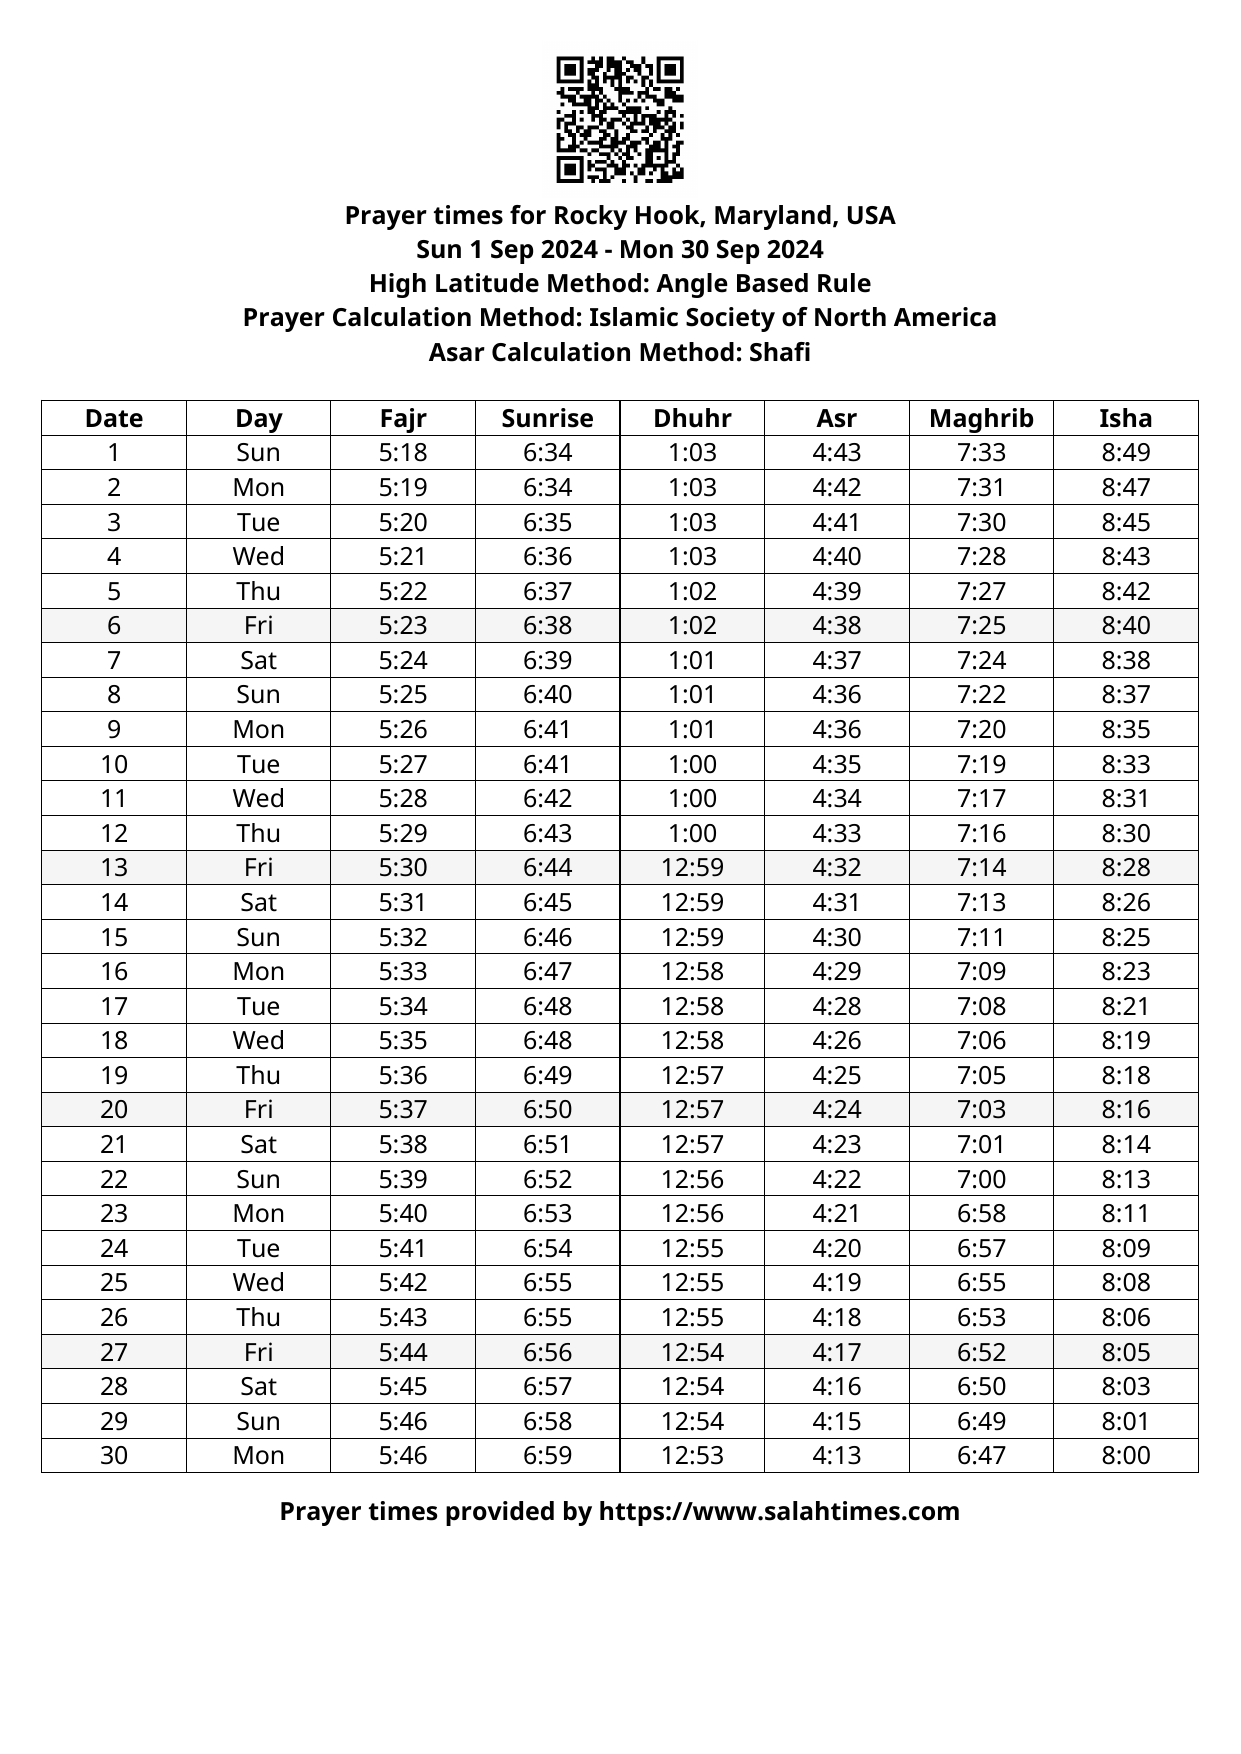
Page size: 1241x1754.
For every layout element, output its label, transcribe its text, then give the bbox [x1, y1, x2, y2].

table_cell 12:53 [621, 1439, 764, 1472]
table_cell 5:46 [331, 1439, 475, 1472]
table_cell 6:42 [476, 781, 619, 815]
table_cell Thu [187, 574, 330, 607]
table_cell 1 [42, 436, 186, 469]
table_cell Mon [187, 470, 330, 504]
table_cell 30 [42, 1439, 186, 1472]
table_cell 8:13 [1054, 1162, 1198, 1195]
table_cell 20 [42, 1093, 186, 1126]
table_cell 5:29 [331, 816, 475, 849]
table_cell 5:45 [331, 1369, 475, 1403]
table_cell 8:09 [1054, 1231, 1198, 1264]
table_cell 5:37 [331, 1093, 475, 1126]
table_cell 7:01 [910, 1127, 1053, 1161]
table_cell 13 [42, 851, 186, 884]
table_cell 7:31 [910, 470, 1053, 504]
table_cell 8:33 [1054, 747, 1198, 780]
table_cell 8:18 [1054, 1058, 1198, 1092]
table_cell 5:21 [331, 539, 475, 573]
table_header Isha [1054, 401, 1198, 434]
table_cell 7:25 [910, 609, 1053, 642]
table_cell 7:14 [910, 851, 1053, 884]
table_cell 4:28 [765, 989, 909, 1022]
table_cell 9 [42, 712, 186, 746]
table_cell 8:19 [1054, 1024, 1198, 1057]
table_cell 4:42 [765, 470, 909, 504]
table_cell 27 [42, 1335, 186, 1368]
table_cell 6:58 [476, 1404, 619, 1437]
table_cell 8:43 [1054, 539, 1198, 573]
table_cell 8:42 [1054, 574, 1198, 607]
table_cell 6:43 [476, 816, 619, 849]
table_cell Sun [187, 1404, 330, 1437]
table_cell 6:37 [476, 574, 619, 607]
table_cell 6:52 [910, 1335, 1053, 1368]
table_cell Fri [187, 1335, 330, 1368]
table_cell 5:30 [331, 851, 475, 884]
table_cell 19 [42, 1058, 186, 1092]
table_cell 6:55 [476, 1300, 619, 1334]
table_cell 8:06 [1054, 1300, 1198, 1334]
table_cell 6:46 [476, 920, 619, 953]
table_cell 8:37 [1054, 678, 1198, 711]
table_cell 12:55 [621, 1231, 764, 1264]
table_cell 7:17 [910, 781, 1053, 815]
text Sun 1 Sep 2024 - Mon 30 Sep 2024 [42, 232, 1198, 266]
table_cell 12:56 [621, 1162, 764, 1195]
table_cell 7:20 [910, 712, 1053, 746]
table_cell 5:28 [331, 781, 475, 815]
table_cell 5:18 [331, 436, 475, 469]
table_cell 4:33 [765, 816, 909, 849]
table_header Date [42, 401, 186, 434]
table_cell 7:24 [910, 643, 1053, 677]
table_cell 1:02 [621, 609, 764, 642]
table_cell 12:55 [621, 1266, 764, 1299]
table_cell 6:41 [476, 747, 619, 780]
table_cell 7:13 [910, 885, 1053, 919]
table_cell 6:47 [910, 1439, 1053, 1472]
table_cell 4:35 [765, 747, 909, 780]
table_cell 6:40 [476, 678, 619, 711]
table_cell 5:39 [331, 1162, 475, 1195]
table_cell 6:59 [476, 1439, 619, 1472]
table_cell Mon [187, 954, 330, 988]
table_cell 1:00 [621, 816, 764, 849]
text Asar Calculation Method: Shafi [42, 334, 1198, 368]
table_cell 5:40 [331, 1196, 475, 1230]
table_cell 5:33 [331, 954, 475, 988]
table_cell 7:11 [910, 920, 1053, 953]
table_cell 8:16 [1054, 1093, 1198, 1126]
table_cell 4:24 [765, 1093, 909, 1126]
table_cell 5:46 [331, 1404, 475, 1437]
table_cell 6:48 [476, 1024, 619, 1057]
table_cell 3 [42, 505, 186, 538]
table_cell Tue [187, 505, 330, 538]
table_cell 4:41 [765, 505, 909, 538]
table_cell 7:06 [910, 1024, 1053, 1057]
table_cell 8:40 [1054, 609, 1198, 642]
table_cell 2 [42, 470, 186, 504]
table_cell 5:44 [331, 1335, 475, 1368]
text Prayer times for Rocky Hook, Maryland, USA [42, 198, 1198, 232]
table_cell 8:25 [1054, 920, 1198, 953]
table_cell 6:47 [476, 954, 619, 988]
table_cell 21 [42, 1127, 186, 1161]
table_cell Sun [187, 1162, 330, 1195]
table_cell 6:44 [476, 851, 619, 884]
table_cell Wed [187, 539, 330, 573]
table_cell Mon [187, 1196, 330, 1230]
table_cell 12:59 [621, 920, 764, 953]
table_cell 4:30 [765, 920, 909, 953]
table_cell 12:58 [621, 989, 764, 1022]
table_cell Fri [187, 851, 330, 884]
table_cell 8:49 [1054, 436, 1198, 469]
table_cell 5:36 [331, 1058, 475, 1092]
table_cell 1:00 [621, 747, 764, 780]
table_cell 5:34 [331, 989, 475, 1022]
table_cell 5 [42, 574, 186, 607]
table_cell 12:59 [621, 851, 764, 884]
table_cell 7:28 [910, 539, 1053, 573]
table_cell 5:35 [331, 1024, 475, 1057]
text High Latitude Method: Angle Based Rule [42, 266, 1198, 300]
table_cell Sat [187, 885, 330, 919]
table_cell 4:25 [765, 1058, 909, 1092]
table_cell 4:21 [765, 1196, 909, 1230]
table_cell 7:16 [910, 816, 1053, 849]
table_cell 5:25 [331, 678, 475, 711]
table_cell Wed [187, 1266, 330, 1299]
table_cell Tue [187, 989, 330, 1022]
table_cell 4:34 [765, 781, 909, 815]
table_cell 4:13 [765, 1439, 909, 1472]
table_cell 6:34 [476, 436, 619, 469]
table_cell Thu [187, 1058, 330, 1092]
table_header Dhuhr [621, 401, 764, 434]
table_cell Sun [187, 678, 330, 711]
table_cell 5:32 [331, 920, 475, 953]
table_cell 4:22 [765, 1162, 909, 1195]
table_cell 1:03 [621, 436, 764, 469]
table_cell 1:01 [621, 678, 764, 711]
table_cell 12:54 [621, 1404, 764, 1437]
table_cell 5:24 [331, 643, 475, 677]
table_cell 8:28 [1054, 851, 1198, 884]
table_cell 4 [42, 539, 186, 573]
table_cell 4:26 [765, 1024, 909, 1057]
table_cell 8 [42, 678, 186, 711]
table_cell 12 [42, 816, 186, 849]
table_cell 8:14 [1054, 1127, 1198, 1161]
table_cell 7:27 [910, 574, 1053, 607]
table_cell 4:32 [765, 851, 909, 884]
table_cell 1:01 [621, 712, 764, 746]
table_cell 6:54 [476, 1231, 619, 1264]
table_cell 4:19 [765, 1266, 909, 1299]
table_cell 6:35 [476, 505, 619, 538]
table_header Fajr [331, 401, 475, 434]
table_cell Wed [187, 781, 330, 815]
table_cell 4:18 [765, 1300, 909, 1334]
table_cell 8:31 [1054, 781, 1198, 815]
table_cell 12:54 [621, 1335, 764, 1368]
table_cell 4:16 [765, 1369, 909, 1403]
table_cell 6:53 [476, 1196, 619, 1230]
table_cell 8:30 [1054, 816, 1198, 849]
table_cell 5:22 [331, 574, 475, 607]
table_cell Tue [187, 1231, 330, 1264]
table_header Sunrise [476, 401, 619, 434]
table_cell 7:08 [910, 989, 1053, 1022]
table_cell 7:30 [910, 505, 1053, 538]
table_cell 24 [42, 1231, 186, 1264]
table_cell 12:54 [621, 1369, 764, 1403]
table_cell 5:43 [331, 1300, 475, 1334]
table_cell Sat [187, 1127, 330, 1161]
table_cell 7 [42, 643, 186, 677]
table_cell 8:47 [1054, 470, 1198, 504]
table_cell 8:45 [1054, 505, 1198, 538]
table_cell Mon [187, 712, 330, 746]
table_cell 8:26 [1054, 885, 1198, 919]
table_cell 6:56 [476, 1335, 619, 1368]
table_cell 7:05 [910, 1058, 1053, 1092]
table_cell 5:31 [331, 885, 475, 919]
table_cell 10 [42, 747, 186, 780]
table_cell 6:45 [476, 885, 619, 919]
table_cell 4:15 [765, 1404, 909, 1437]
table_cell 5:23 [331, 609, 475, 642]
table_cell 12:59 [621, 885, 764, 919]
table_cell 1:03 [621, 539, 764, 573]
table_cell 8:21 [1054, 989, 1198, 1022]
table_cell 25 [42, 1266, 186, 1299]
table_cell Fri [187, 1093, 330, 1126]
text Prayer Calculation Method: Islamic Society of North America [42, 300, 1198, 334]
table_cell 5:20 [331, 505, 475, 538]
table_cell 5:38 [331, 1127, 475, 1161]
table_cell 1:02 [621, 574, 764, 607]
table_cell 4:20 [765, 1231, 909, 1264]
table_cell 12:57 [621, 1093, 764, 1126]
table_cell Tue [187, 747, 330, 780]
table_cell 12:57 [621, 1058, 764, 1092]
table_cell 5:41 [331, 1231, 475, 1264]
table_cell 8:08 [1054, 1266, 1198, 1299]
table_cell 8:38 [1054, 643, 1198, 677]
table_cell 5:19 [331, 470, 475, 504]
table_cell 12:58 [621, 954, 764, 988]
table_cell 7:22 [910, 678, 1053, 711]
table_header Maghrib [910, 401, 1053, 434]
table_cell 6:57 [910, 1231, 1053, 1264]
table_cell 4:23 [765, 1127, 909, 1161]
table_cell 8:00 [1054, 1439, 1198, 1472]
table_cell 6:51 [476, 1127, 619, 1161]
table_cell 6:34 [476, 470, 619, 504]
table_cell 16 [42, 954, 186, 988]
table_cell 12:55 [621, 1300, 764, 1334]
table_cell 4:37 [765, 643, 909, 677]
table_cell 8:35 [1054, 712, 1198, 746]
table_cell 12:58 [621, 1024, 764, 1057]
table_cell 8:01 [1054, 1404, 1198, 1437]
table_cell 4:36 [765, 678, 909, 711]
table_cell 1:01 [621, 643, 764, 677]
table_cell 4:43 [765, 436, 909, 469]
table_cell 5:27 [331, 747, 475, 780]
table_cell 6:58 [910, 1196, 1053, 1230]
table_cell 4:36 [765, 712, 909, 746]
table_cell 29 [42, 1404, 186, 1437]
table_cell 12:57 [621, 1127, 764, 1161]
table_cell 22 [42, 1162, 186, 1195]
table_cell 7:09 [910, 954, 1053, 988]
table_cell Mon [187, 1439, 330, 1472]
table_cell 6:52 [476, 1162, 619, 1195]
table_cell Sat [187, 643, 330, 677]
table_cell Fri [187, 609, 330, 642]
table_cell 4:40 [765, 539, 909, 573]
table_cell 6:36 [476, 539, 619, 573]
table_cell 8:11 [1054, 1196, 1198, 1230]
table_cell 7:03 [910, 1093, 1053, 1126]
table_cell 7:33 [910, 436, 1053, 469]
table_cell Sun [187, 436, 330, 469]
table_cell 23 [42, 1196, 186, 1230]
table_cell 6:57 [476, 1369, 619, 1403]
table_cell 5:26 [331, 712, 475, 746]
table_header Day [187, 401, 330, 434]
table_cell 11 [42, 781, 186, 815]
table_cell 28 [42, 1369, 186, 1403]
table_cell 1:03 [621, 505, 764, 538]
table_cell 7:19 [910, 747, 1053, 780]
table_cell 14 [42, 885, 186, 919]
table_cell 6:38 [476, 609, 619, 642]
table_cell 6:50 [476, 1093, 619, 1126]
table_cell 4:31 [765, 885, 909, 919]
table_cell 6:55 [476, 1266, 619, 1299]
table_cell 12:56 [621, 1196, 764, 1230]
table_cell 6 [42, 609, 186, 642]
table_cell 8:05 [1054, 1335, 1198, 1368]
table_cell 7:00 [910, 1162, 1053, 1195]
table_cell 1:03 [621, 470, 764, 504]
table_cell 8:03 [1054, 1369, 1198, 1403]
table_cell 6:39 [476, 643, 619, 677]
table_cell 18 [42, 1024, 186, 1057]
table_cell 26 [42, 1300, 186, 1334]
table_cell 5:42 [331, 1266, 475, 1299]
table_cell 6:50 [910, 1369, 1053, 1403]
table_cell 6:49 [910, 1404, 1053, 1437]
table_cell 15 [42, 920, 186, 953]
table_cell Wed [187, 1024, 330, 1057]
table_cell 17 [42, 989, 186, 1022]
table_cell 1:00 [621, 781, 764, 815]
table_cell 4:29 [765, 954, 909, 988]
table_cell 6:53 [910, 1300, 1053, 1334]
table_cell 8:23 [1054, 954, 1198, 988]
table_cell 4:38 [765, 609, 909, 642]
table_cell 4:39 [765, 574, 909, 607]
table_cell 4:17 [765, 1335, 909, 1368]
table_cell Sat [187, 1369, 330, 1403]
table_cell 6:49 [476, 1058, 619, 1092]
table_cell 6:48 [476, 989, 619, 1022]
table_cell Thu [187, 1300, 330, 1334]
table_cell Thu [187, 816, 330, 849]
table_header Asr [765, 401, 909, 434]
table_cell Sun [187, 920, 330, 953]
picture [542, 41, 699, 198]
table_cell 6:41 [476, 712, 619, 746]
table_cell 6:55 [910, 1266, 1053, 1299]
text Prayer times provided by https://www.salahtimes.com [42, 1494, 1198, 1528]
